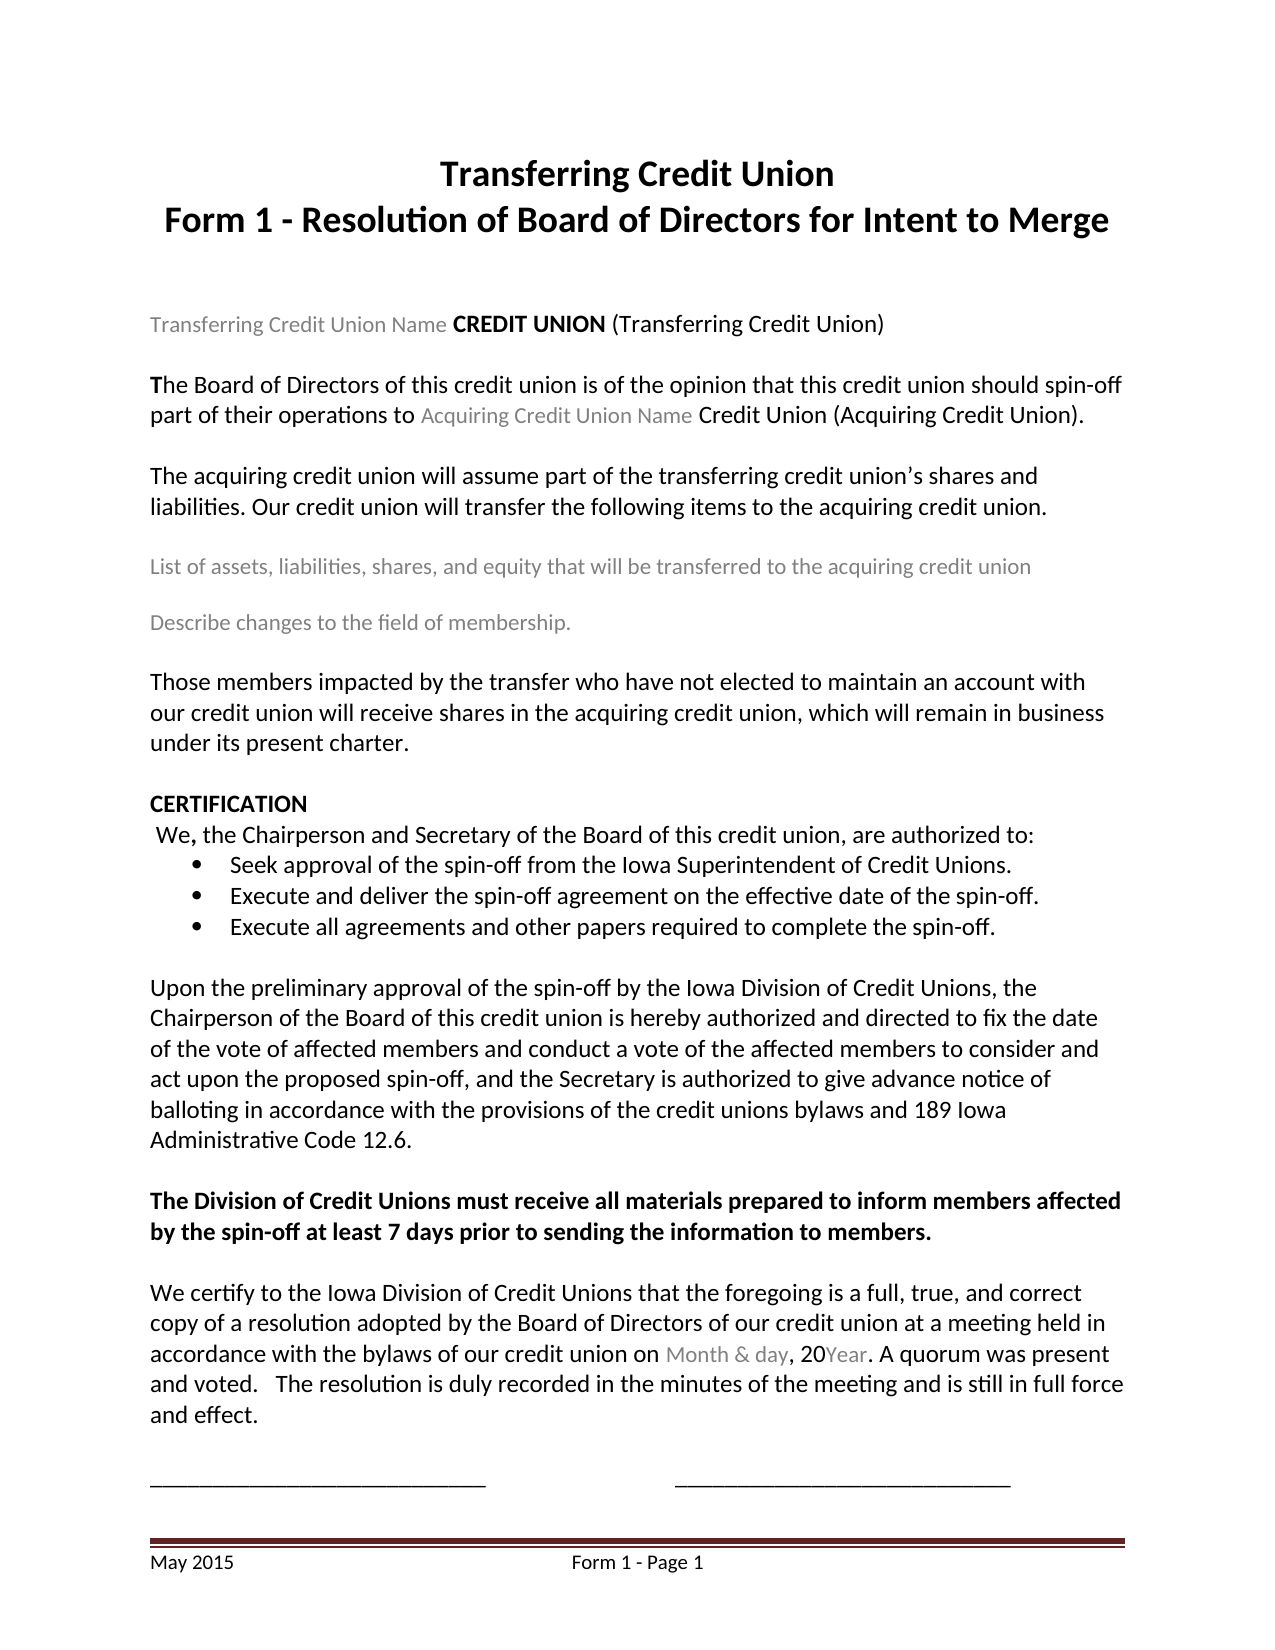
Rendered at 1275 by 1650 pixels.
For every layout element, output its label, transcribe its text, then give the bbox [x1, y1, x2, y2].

list CERTIFICATION [150, 789, 1125, 819]
list We certify to the Iowa Division of Credit Unions that the foregoing is a full, true, and correct copy of a resolution adopted by the Board of Directors of our credit union at a meeting held in accordance with the bylaws of our credit union on , 20. A quorum was present and voted. The resolution is duly recorded in the minutes of the meeting and is still in full force and effect. [150, 1277, 1125, 1429]
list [150, 1460, 1125, 1491]
list Execute and deliver the spin-off agreement on the effective date of the spin-off. [192, 880, 1125, 911]
text Those members impacted by the transfer who have not elected to maintain an account with our credit union will receive shares in the acquiring credit union, which will remain in business under its present charter. [150, 667, 1125, 758]
list Form 1 - Resolution of Board of Directors for Intent to Merge [150, 196, 1125, 242]
list Execute all agreements and other papers required to complete the spin-off. [192, 911, 1125, 941]
list CREDIT UNION (Transferring Credit Union) [150, 308, 1125, 338]
text The acquiring credit union will assume part of the transferring credit union’s shares and liabilities. Our credit union will transfer the following items to the acquiring credit union. [150, 460, 1125, 521]
list The Division of Credit Unions must receive all materials prepared to inform members affected by the spin-off at least 7 days prior to sending the information to members. [150, 1185, 1125, 1246]
list We, the Chairperson and Secretary of the Board of this credit union, are authorized to: [150, 819, 1125, 850]
list Seek approval of the spin-off from the Iowa Superintendent of Credit Unions. [192, 850, 1125, 880]
list Transferring Credit Union [150, 150, 1125, 196]
list Upon the preliminary approval of the spin-off by the Iowa Division of Credit Unions, the Chairperson of the Board of this credit union is hereby authorized and directed to fix the date of the vote of affected members and conduct a vote of the affected members to consider and act upon the proposed spin-off, and the Secretary is authorized to give advance notice of balloting in accordance with the provisions of the credit unions bylaws and 189 Iowa Administrative Code 12.6. [150, 972, 1125, 1155]
list The Board of Directors of this credit union is of the opinion that this credit union should spin-off part of their operations to Credit Union (Acquiring Credit Union). [150, 369, 1125, 430]
